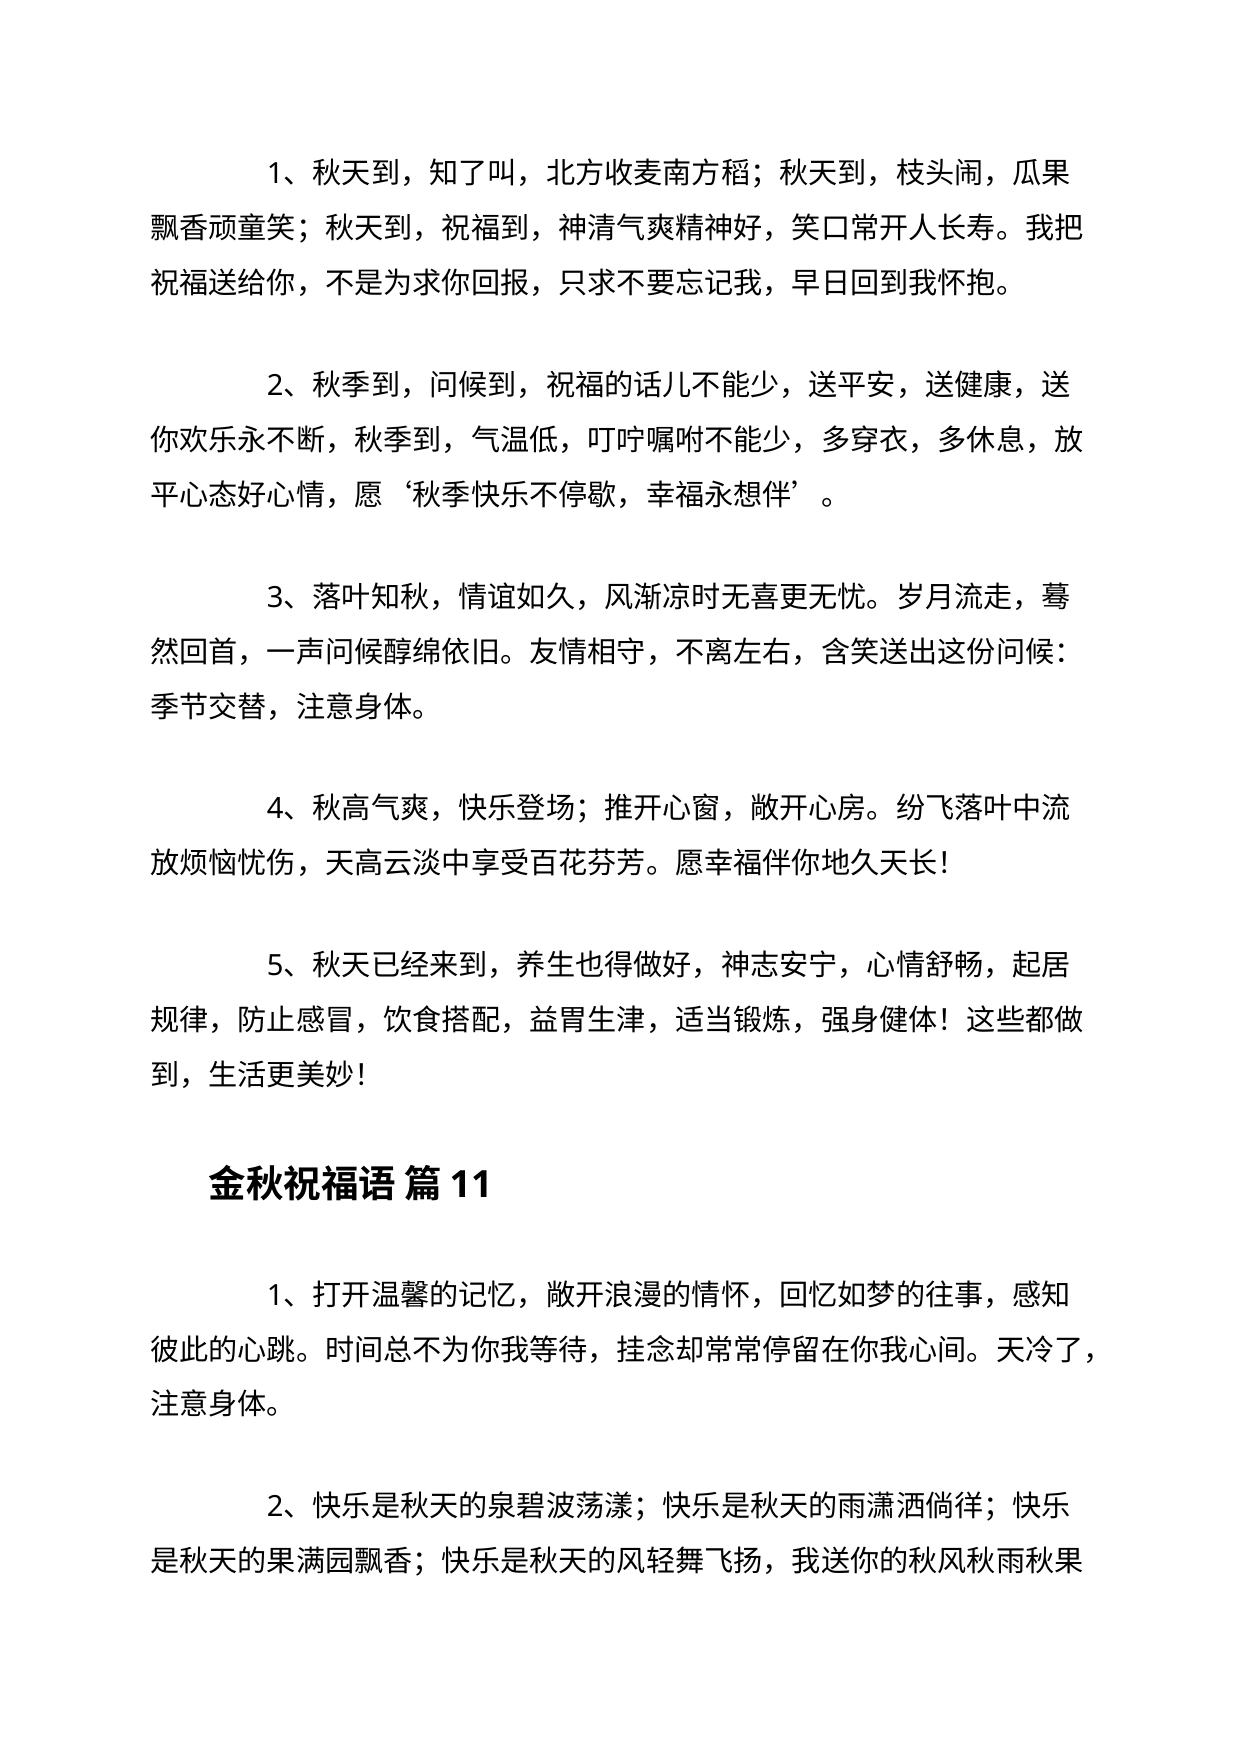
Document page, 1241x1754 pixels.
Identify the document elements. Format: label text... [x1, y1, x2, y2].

text 2、秋季到，问候到，祝福的话儿不能少，送平安，送健康，送你欢乐永不断，秋季到，气温低，叮咛嘱咐不能少，多穿衣，多休息，放平心态好心情，愿‘秋季快乐不停歇，幸福永想伴’。 [150, 362, 1090, 514]
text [150, 1483, 1090, 1580]
text 3、落叶知秋，情谊如久，风渐凉时无喜更无忧。岁月流走，蓦然回首，一声问候醇绵依旧。友情相守，不离左右，含笑送出这份问候：季节交替，注意身体。 [150, 573, 1090, 726]
text 4、秋高气爽，快乐登场；推开心窗，敞开心房。纷飞落叶中流放烦恼忧伤，天高云淡中享受百花芬芳。愿幸福伴你地久天长！ [150, 785, 1090, 882]
text 金秋祝福语 篇11 [150, 1153, 1090, 1208]
text 1、打开温馨的记忆，敞开浪漫的情怀，回忆如梦的往事，感知彼此的心跳。时间总不为你我等待，挂念却常常停留在你我心间。天冷了，注意身体。 [150, 1271, 1090, 1423]
text 1、秋天到，知了叫，北方收麦南方稻；秋天到，枝头闹，瓜果飘香顽童笑；秋天到，祝福到，神清气爽精神好，笑口常开人长寿。我把祝福送给你，不是为求你回报，只求不要忘记我，早日回到我怀抱。 [150, 150, 1090, 302]
text 5、秋天已经来到，养生也得做好，神志安宁，心情舒畅，起居规律，防止感冒，饮食搭配，益胃生津，适当锻炼，强身健体！这些都做到，生活更美妙！ [150, 942, 1090, 1094]
